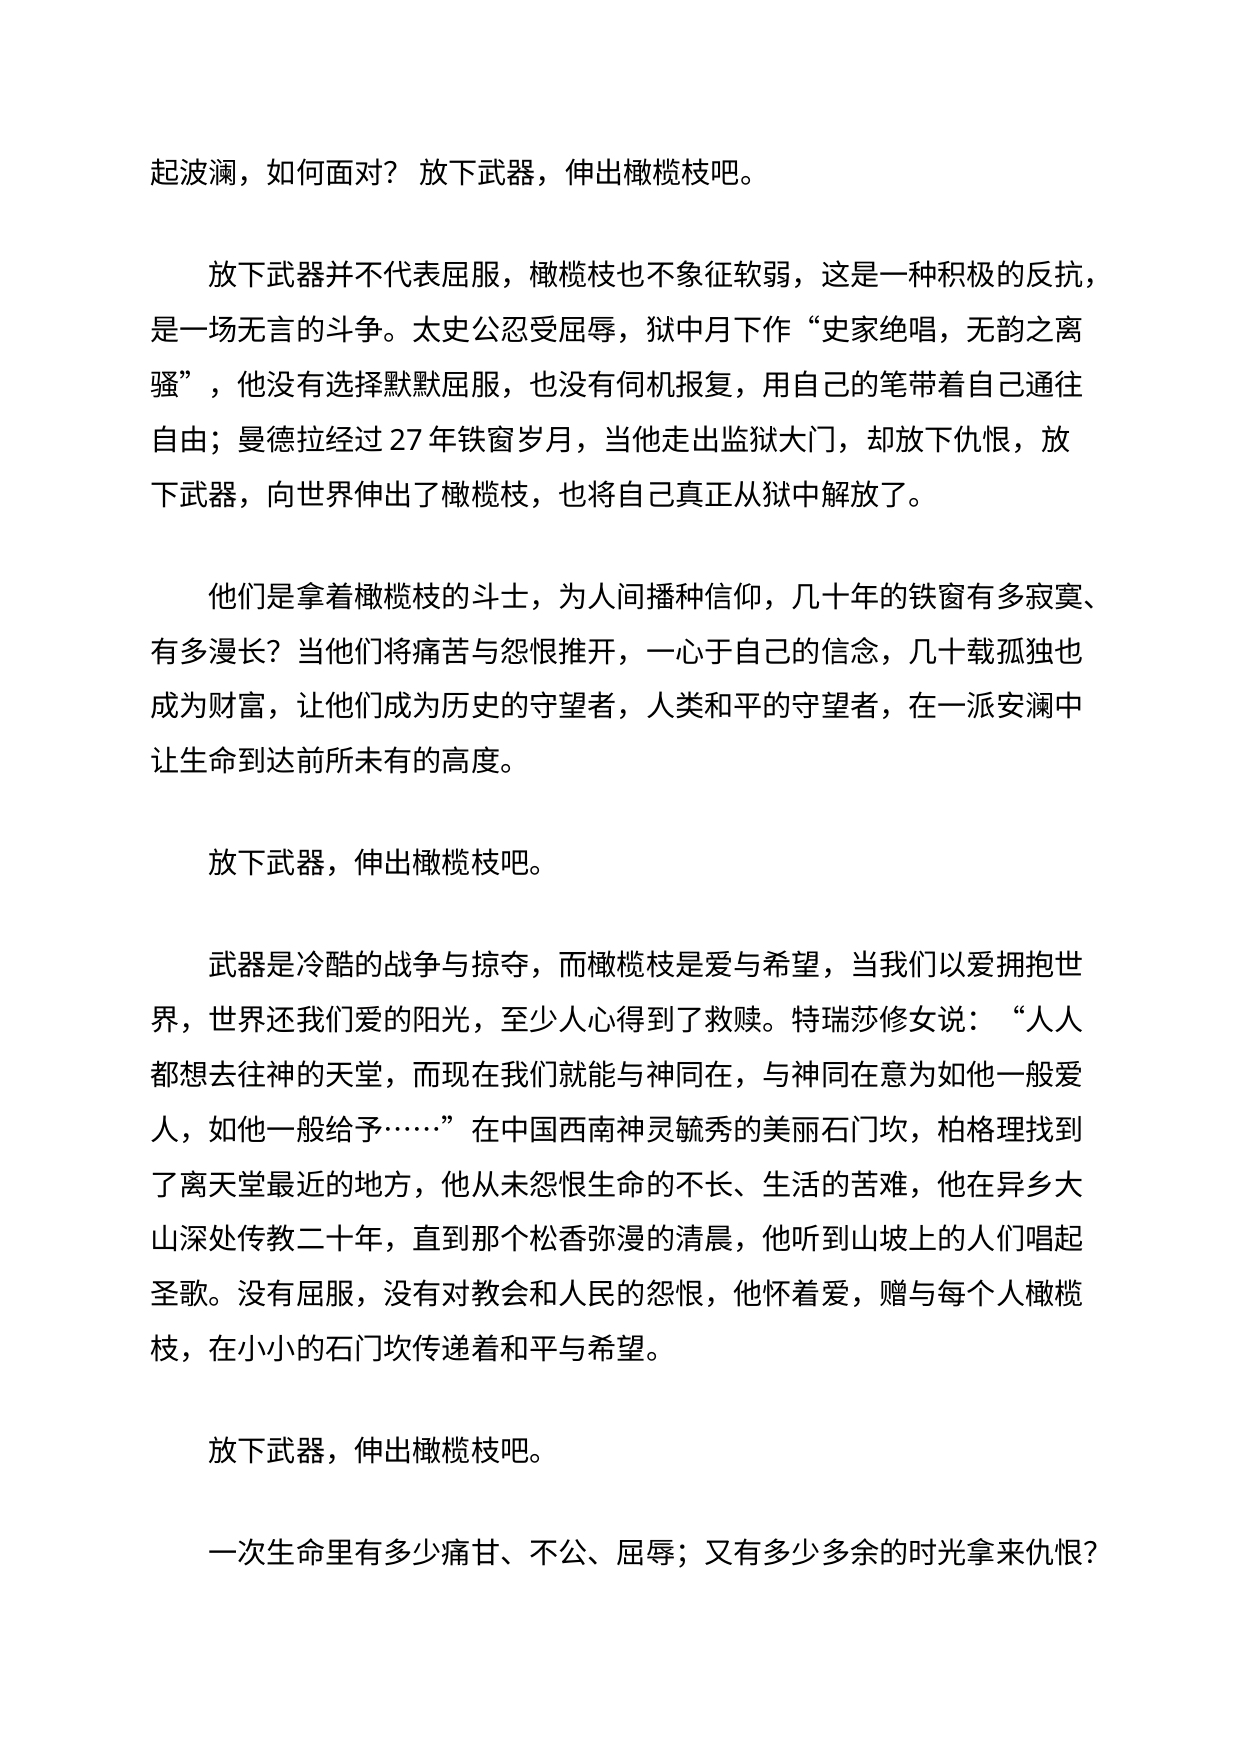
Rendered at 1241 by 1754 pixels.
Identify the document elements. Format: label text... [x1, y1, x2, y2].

text 武器是冷酷的战争与掠夺，而橄榄枝是爱与希望，当我们以爱拥抱世界，世界还我们爱的阳光，至少人心得到了救赎。特瑞莎修女说：“人人都想去往神的天堂，而现在我们就能与神同在，与神同在意为如他一般爱人，如他一般给予……”在中国西南神灵毓秀的美丽石门坎，柏格理找到了离天堂最近的地方，他从未怨恨生命的不长、生活的苦难，他在异乡大山深处传教二十年，直到那个松香弥漫的清晨，他听到山坡上的人们唱起圣歌。没有屈服，没有对教会和人民的怨恨，他怀着爱，赠与每个人橄榄枝，在小小的石门坎传递着和平与希望。 [150, 941, 1090, 1368]
text 放下武器，伸出橄榄枝吧。 [150, 1427, 1090, 1470]
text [150, 150, 1090, 192]
text 放下武器，伸出橄榄枝吧。 [150, 840, 1090, 882]
text 他们是拿着橄榄枝的斗士，为人间播种信仰，几十年的铁窗有多寂寞、有多漫长？当他们将痛苦与怨恨推开，一心于自己的信念，几十载孤独也成为财富，让他们成为历史的守望者，人类和平的守望者，在一派安澜中让生命到达前所未有的高度。 [150, 573, 1090, 780]
text 放下武器并不代表屈服，橄榄枝也不象征软弱，这是一种积极的反抗，是一场无言的斗争。太史公忍受屈辱，狱中月下作“史家绝唱，无韵之离骚”，他没有选择默默屈服，也没有伺机报复，用自己的笔带着自己通往自由；曼德拉经过27年铁窗岁月，当他走出监狱大门，却放下仇恨，放下武器，向世界伸出了橄榄枝，也将自己真正从狱中解放了。 [150, 252, 1090, 514]
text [150, 1529, 1090, 1572]
